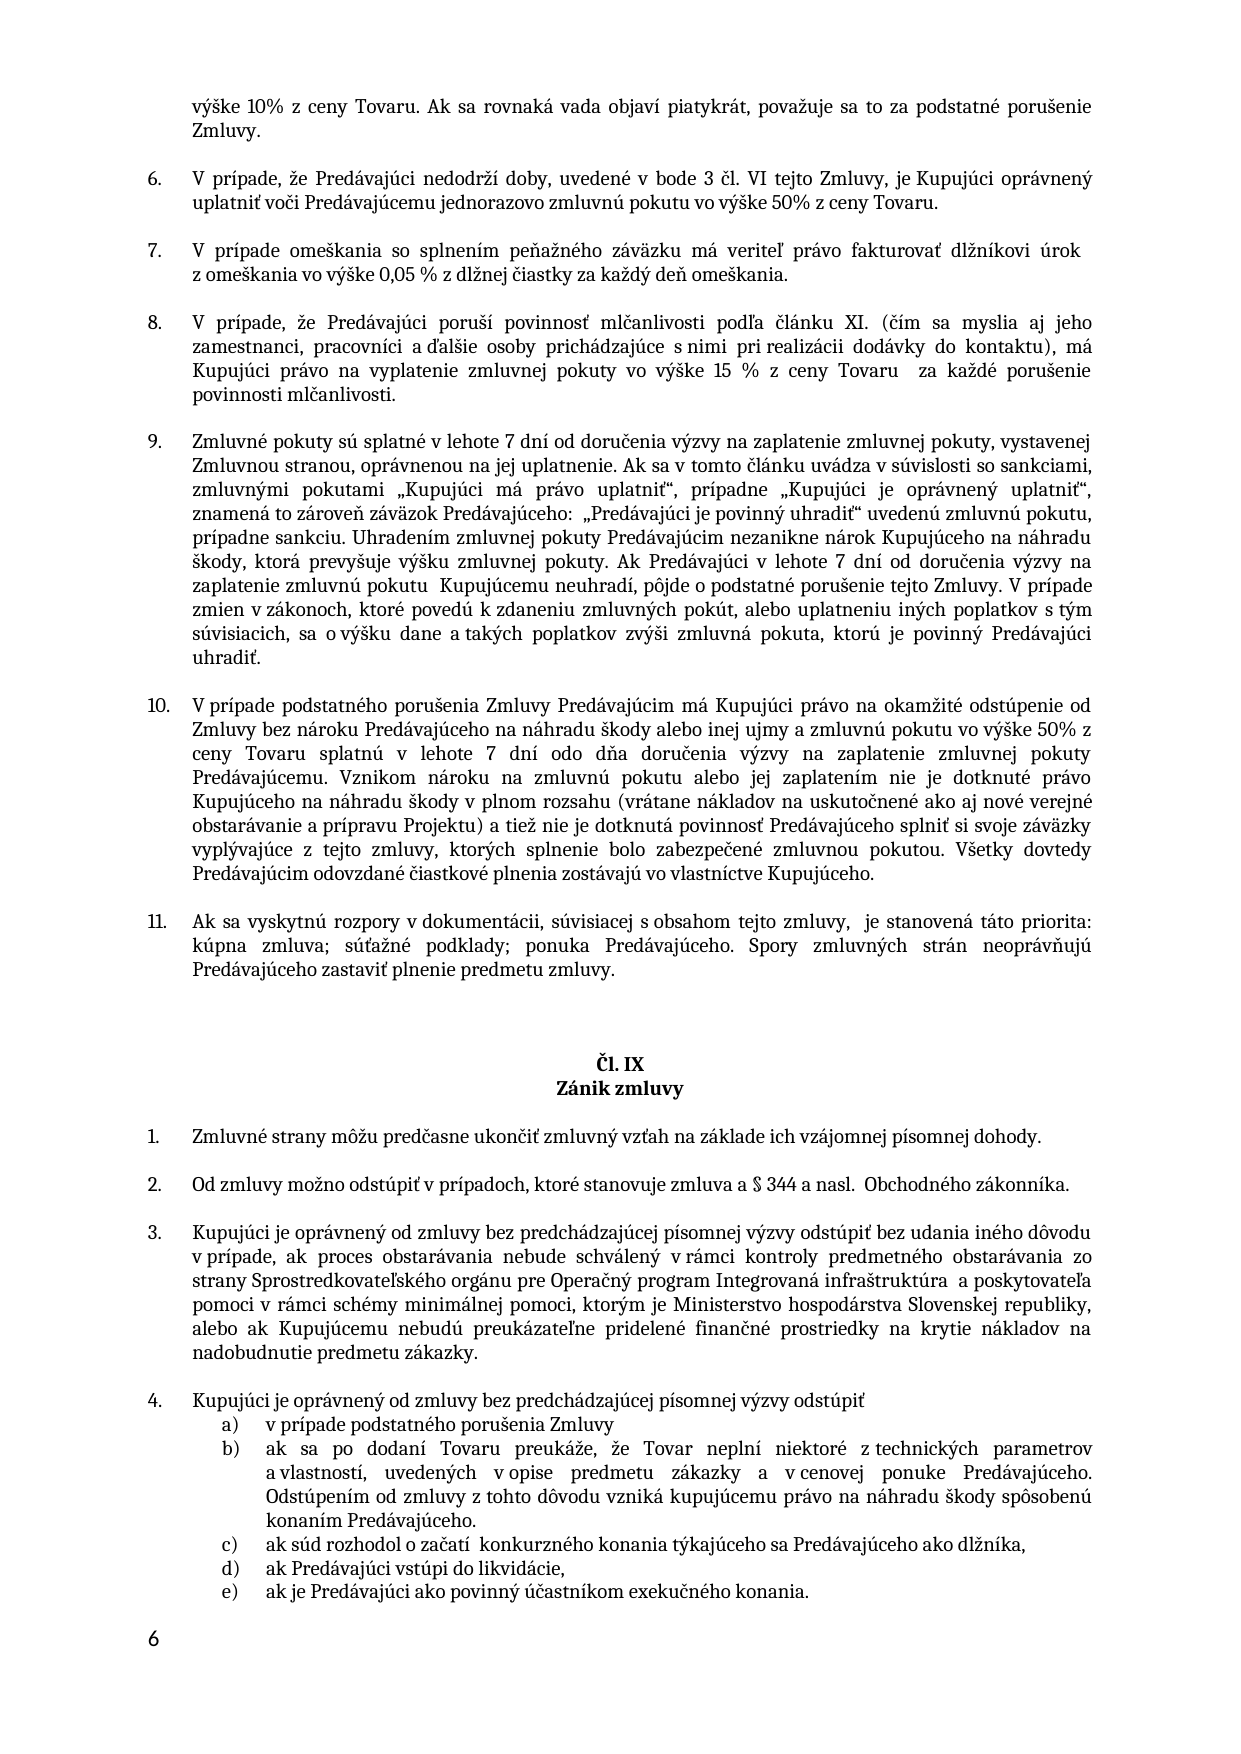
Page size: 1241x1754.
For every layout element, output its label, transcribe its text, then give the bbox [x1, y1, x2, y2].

list ak súd rozhodol o začatí konkurzného konania týkajúceho sa Predávajúceho ako dlžníka, [222, 1532, 1092, 1556]
list Kupujúci je oprávnený od zmluvy bez predchádzajúcej písomnej výzvy odstúpiť [148, 1388, 1092, 1412]
text Čl. IX [148, 1053, 1092, 1077]
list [148, 95, 1092, 143]
list Ak sa vyskytnú rozpory v dokumentácii, súvisiacej s obsahom tejto zmluvy, je stanovená táto priorita: kúpna zmluva; súťažné podklady; ponuka Predávajúceho. Spory zmluvných strán neoprávňujú Predávajúceho zastaviť plnenie predmetu zmluvy. [148, 909, 1092, 981]
list Zmluvné strany môžu predčasne ukončiť zmluvný vzťah na základe ich vzájomnej písomnej dohody. [148, 1125, 1092, 1149]
list V prípade podstatného porušenia Zmluvy Predávajúcim má Kupujúci právo na okamžité odstúpenie od Zmluvy bez nároku Predávajúceho na náhradu škody alebo inej ujmy a zmluvnú pokutu vo výške 50% z ceny Tovaru splatnú v lehote 7 dní odo dňa doručenia výzvy na zaplatenie zmluvnej pokuty Predávajúcemu. Vznikom nároku na zmluvnú pokutu alebo jej zaplatením nie je dotknuté právo Kupujúceho na náhradu škody v plnom rozsahu (vrátane nákladov na uskutočnené ako aj nové verejné obstarávanie a prípravu Projektu) a tiež nie je dotknutá povinnosť Predávajúceho splniť si svoje záväzky vyplývajúce z tejto zmluvy, ktorých splnenie bolo zabezpečené zmluvnou pokutou. Všetky dovtedy Predávajúcim odovzdané čiastkové plnenia zostávajú vo vlastníctve Kupujúceho. [148, 694, 1092, 885]
list ak sa po dodaní Tovaru preukáže, že Tovar neplní niektoré z technických parametrov a vlastností, uvedených v opise predmetu zákazky a v cenovej ponuke Predávajúceho. Odstúpením od zmluvy z tohto dôvodu vzniká kupujúcemu právo na náhradu škody spôsobenú konaním Predávajúceho. [222, 1436, 1092, 1532]
list V prípade omeškania so splnením peňažného záväzku má veriteľ právo fakturovať dlžníkovi úrok z omeškania vo výške 0,05 % z dlžnej čiastky za každý deň omeškania. [148, 238, 1092, 286]
list Od zmluvy možno odstúpiť v prípadoch, ktoré stanovuje zmluva a § 344 a nasl. Obchodného zákonníka. [148, 1173, 1092, 1197]
list V prípade, že Predávajúci nedodrží doby, uvedené v bode 3 čl. VI tejto Zmluvy, je Kupujúci oprávnený uplatniť voči Predávajúcemu jednorazovo zmluvnú pokutu vo výške 50% z ceny Tovaru. [148, 167, 1092, 214]
list Kupujúci je oprávnený od zmluvy bez predchádzajúcej písomnej výzvy odstúpiť bez udania iného dôvodu v prípade, ak proces obstarávania nebude schválený v rámci kontroly predmetného obstarávania zo strany Sprostredkovateľského orgánu pre Operačný program Integrovaná infraštruktúra a poskytovateľa pomoci v rámci schémy minimálnej pomoci, ktorým je Ministerstvo hospodárstva Slovenskej republiky, alebo ak Kupujúcemu nebudú preukázateľne pridelené finančné prostriedky na krytie nákladov na nadobudnutie predmetu zákazky. [148, 1221, 1092, 1364]
list v prípade podstatného porušenia Zmluvy [222, 1412, 1092, 1436]
list Zmluvné pokuty sú splatné v lehote 7 dní od doručenia výzvy na zaplatenie zmluvnej pokuty, vystavenej Zmluvnou stranou, oprávnenou na jej uplatnenie. Ak sa v tomto článku uvádza v súvislosti so sankciami, zmluvnými pokutami „Kupujúci má právo uplatniť“, prípadne „Kupujúci je oprávnený uplatniť“, znamená to zároveň záväzok Predávajúceho: „Predávajúci je povinný uhradiť“ uvedenú zmluvnú pokutu, prípadne sankciu. Uhradením zmluvnej pokuty Predávajúcim nezanikne nárok Kupujúceho na náhradu škody, ktorá prevyšuje výšku zmluvnej pokuty. Ak Predávajúci v lehote 7 dní od doručenia výzvy na zaplatenie zmluvnú pokutu Kupujúcemu neuhradí, pôjde o podstatné porušenie tejto Zmluvy. V prípade zmien v zákonoch, ktoré povedú k zdaneniu zmluvných pokút, alebo uplatneniu iných poplatkov s tým súvisiacich, sa o výšku dane a takých poplatkov zvýši zmluvná pokuta, ktorú je povinný Predávajúci uhradiť. [148, 430, 1092, 670]
list ak je Predávajúci ako povinný účastníkom exekučného konania. [222, 1580, 1092, 1604]
text Zánik zmluvy [148, 1077, 1092, 1101]
list ak Predávajúci vstúpi do likvidácie, [222, 1556, 1092, 1580]
list V prípade, že Predávajúci poruší povinnosť mlčanlivosti podľa článku XI. (čím sa myslia aj jeho zamestnanci, pracovníci a ďalšie osoby prichádzajúce s nimi pri realizácii dodávky do kontaktu), má Kupujúci právo na vyplatenie zmluvnej pokuty vo výške 15 % z ceny Tovaru za každé porušenie povinnosti mlčanlivosti. [148, 310, 1092, 406]
